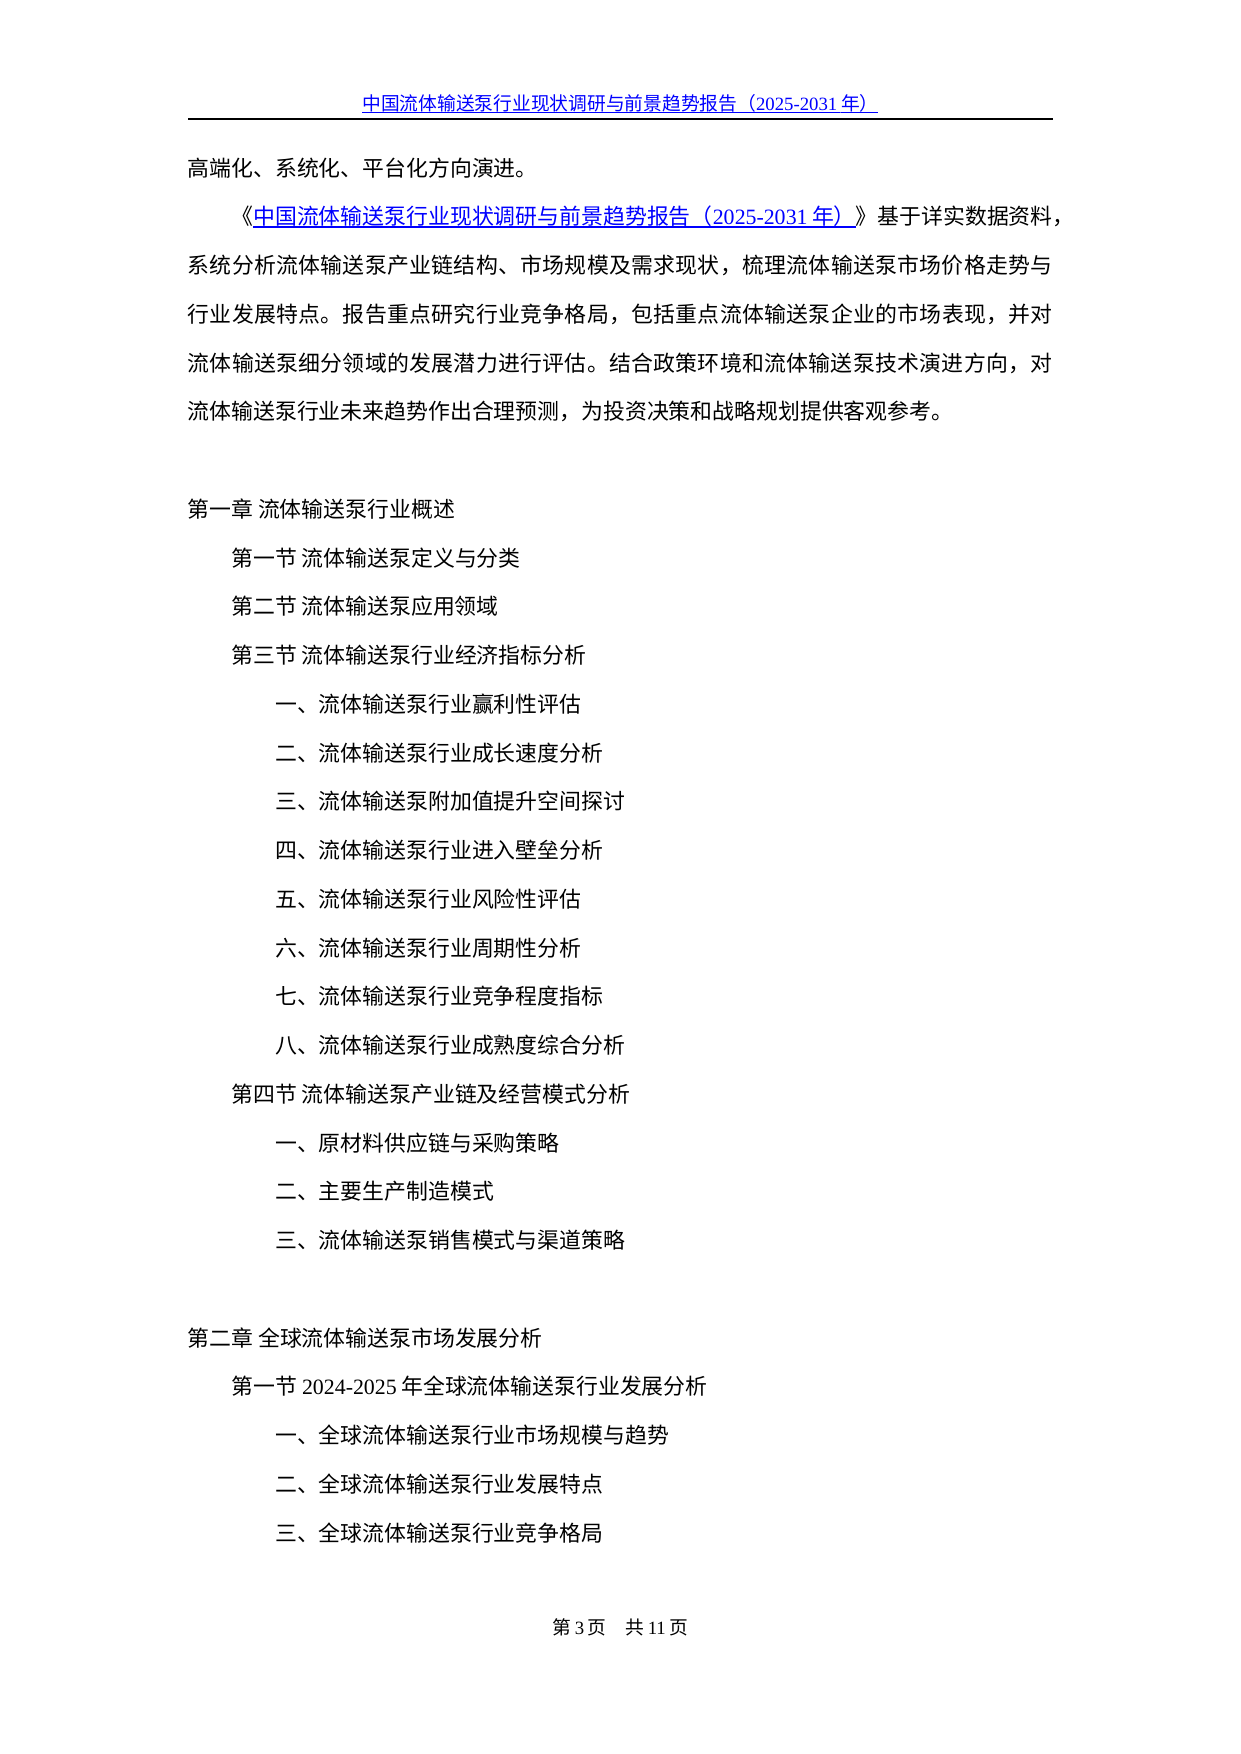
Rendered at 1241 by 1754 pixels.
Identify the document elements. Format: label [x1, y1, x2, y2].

text [187, 150, 1053, 1548]
